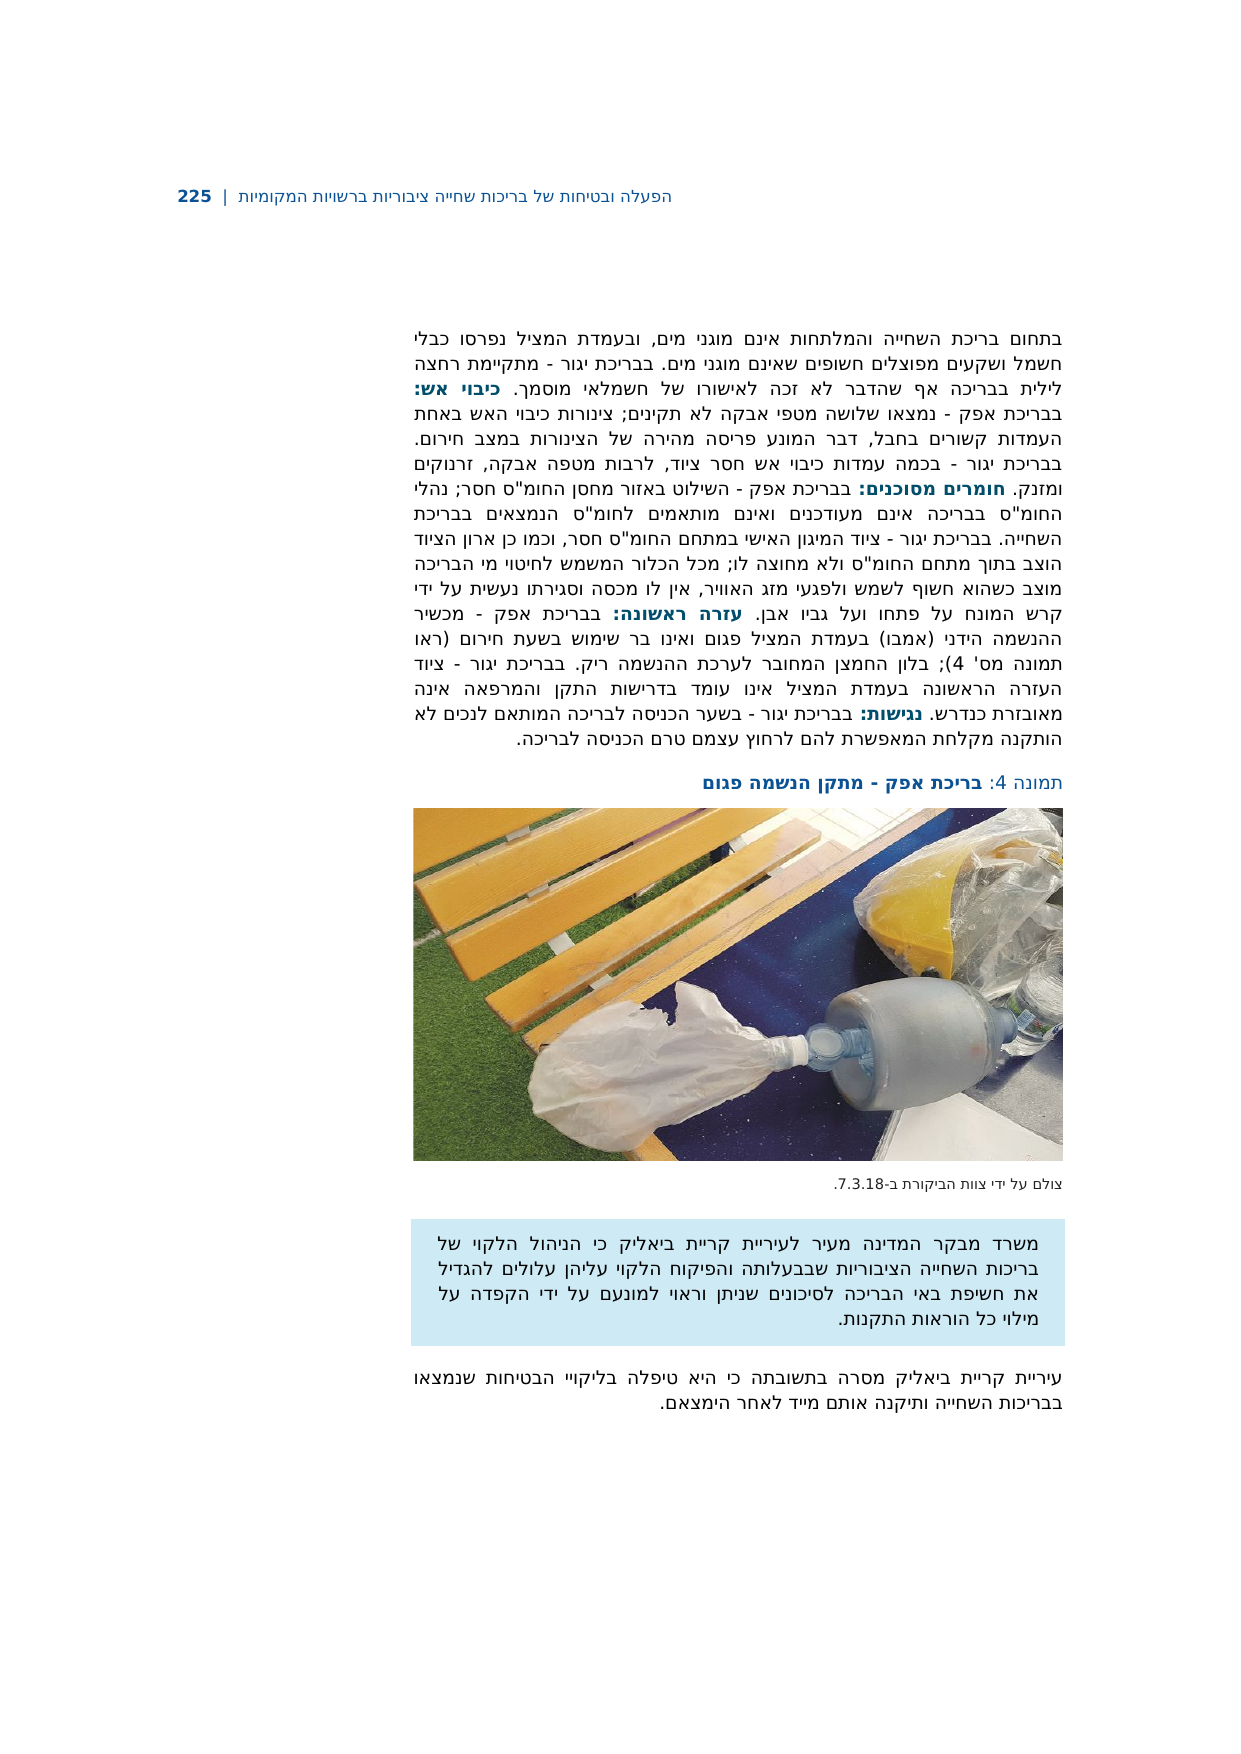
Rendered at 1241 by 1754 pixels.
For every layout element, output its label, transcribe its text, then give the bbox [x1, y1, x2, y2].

text צולם על ידי צוות הביקורת ב-7.3.18. [413, 1173, 1063, 1194]
text משרד מבקר המדינה מעיר לעיריית קריית ביאליק כי הניהול הלקוי של בריכות השחייה הציבוריות שבבעלותה והפיקוח הלקוי עליהן עלולים להגדיל את חשיפת באי הבריכה לסיכונים שניתן וראוי למונעם על ידי הקפדה על מילוי כל הוראות התקנות. [414, 1222, 1062, 1343]
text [413, 325, 1063, 750]
text עיריית קריית ביאליק מסרה בתשובתה כי היא טיפלה בליקויי הבטיחות שנמצאו בבריכות השחייה ותיקנה אותם מייד לאחר הימצאם. [413, 1364, 1063, 1414]
text תמונה 4: בריכת אפק - מתקן הנשמה פגום [413, 762, 1063, 796]
picture [413, 808, 1063, 1161]
